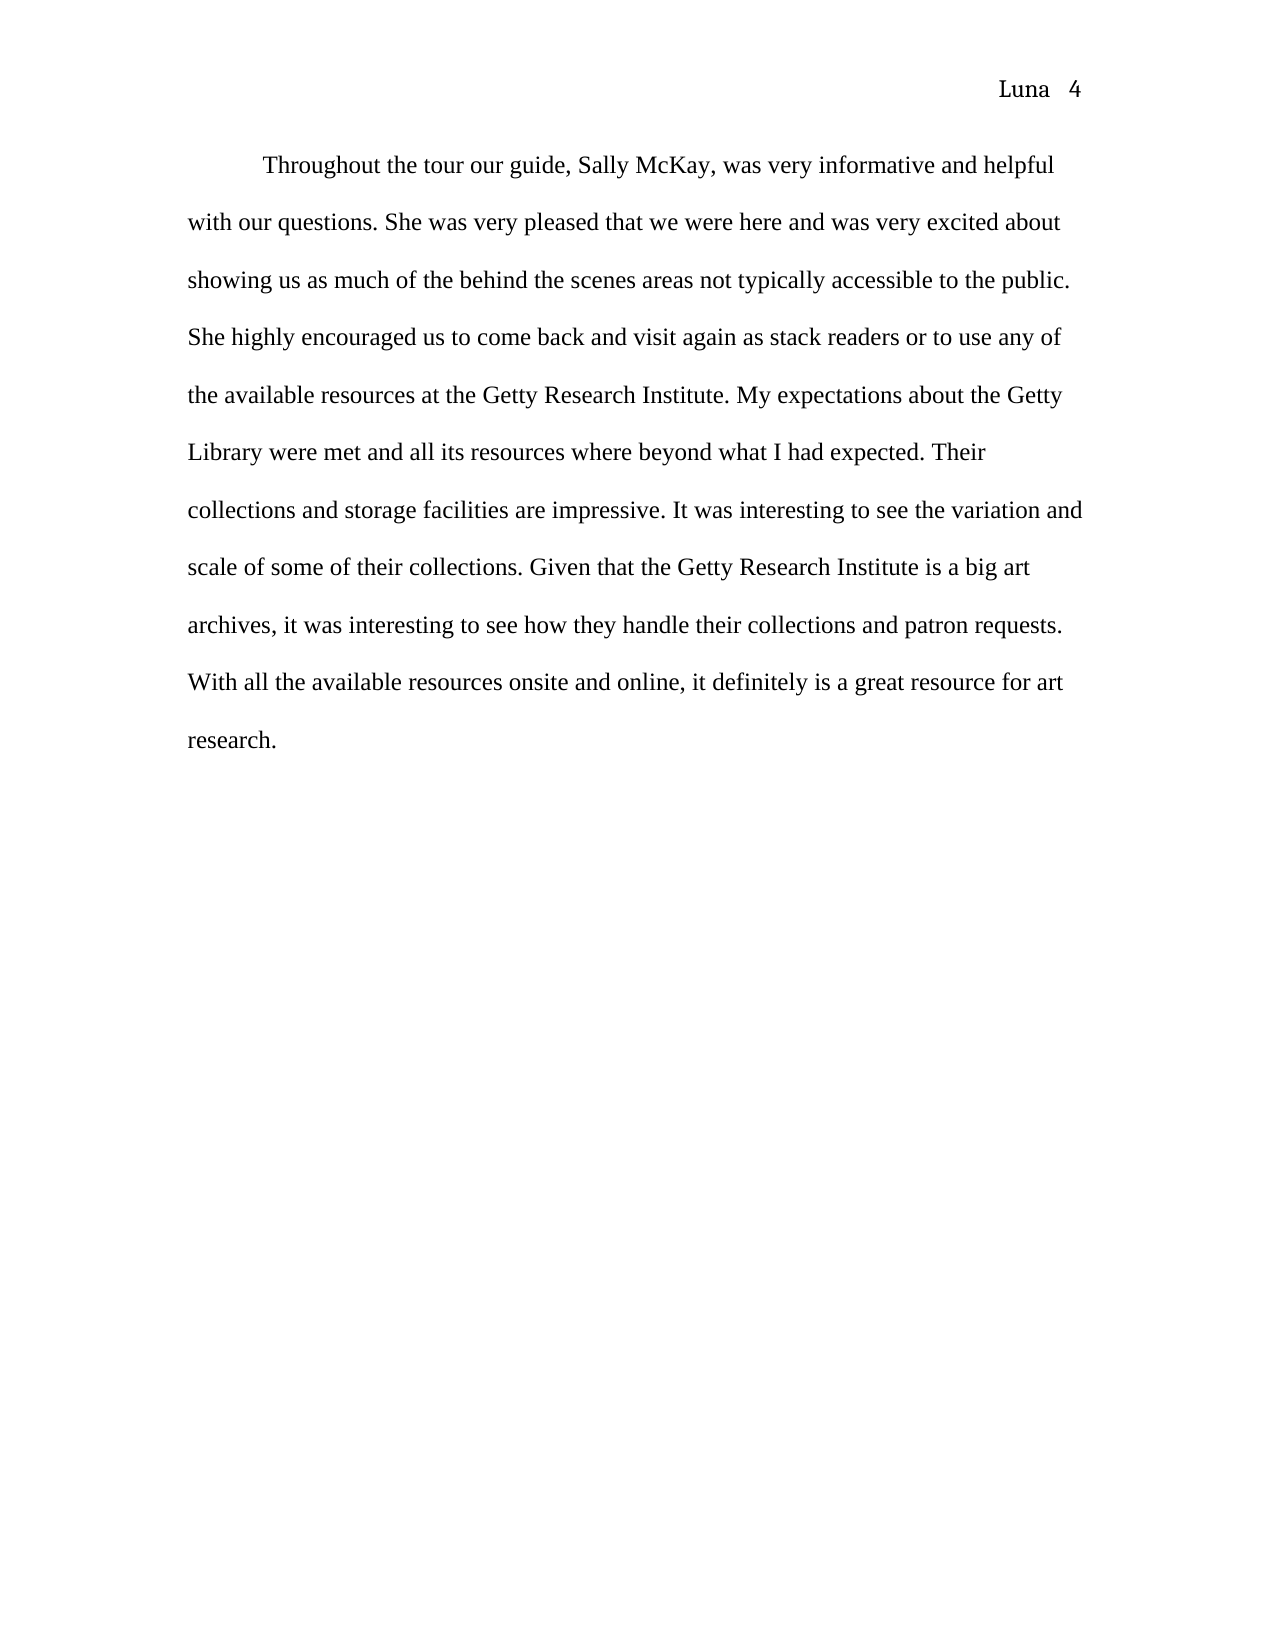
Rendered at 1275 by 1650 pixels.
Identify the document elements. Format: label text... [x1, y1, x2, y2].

text Throughout the tour our guide, Sally McKay, was very informative and helpful with our questions. She was very pleased that we were here and was very excited about showing us as much of the behind the scenes areas not typically accessible to the public. She highly encouraged us to come back and visit again as stack readers or to use any of the available resources at the Getty Research Institute. My expectations about the Getty Library were met and all its resources where beyond what I had expected. Their collections and storage facilities are impressive. It was interesting to see the variation and scale of some of their collections. Given that the Getty Research Institute is a big art archives, it was interesting to see how they handle their collections and patron requests. With all the available resources onsite and online, it definitely is a great resource for art research. [187, 150, 1087, 754]
